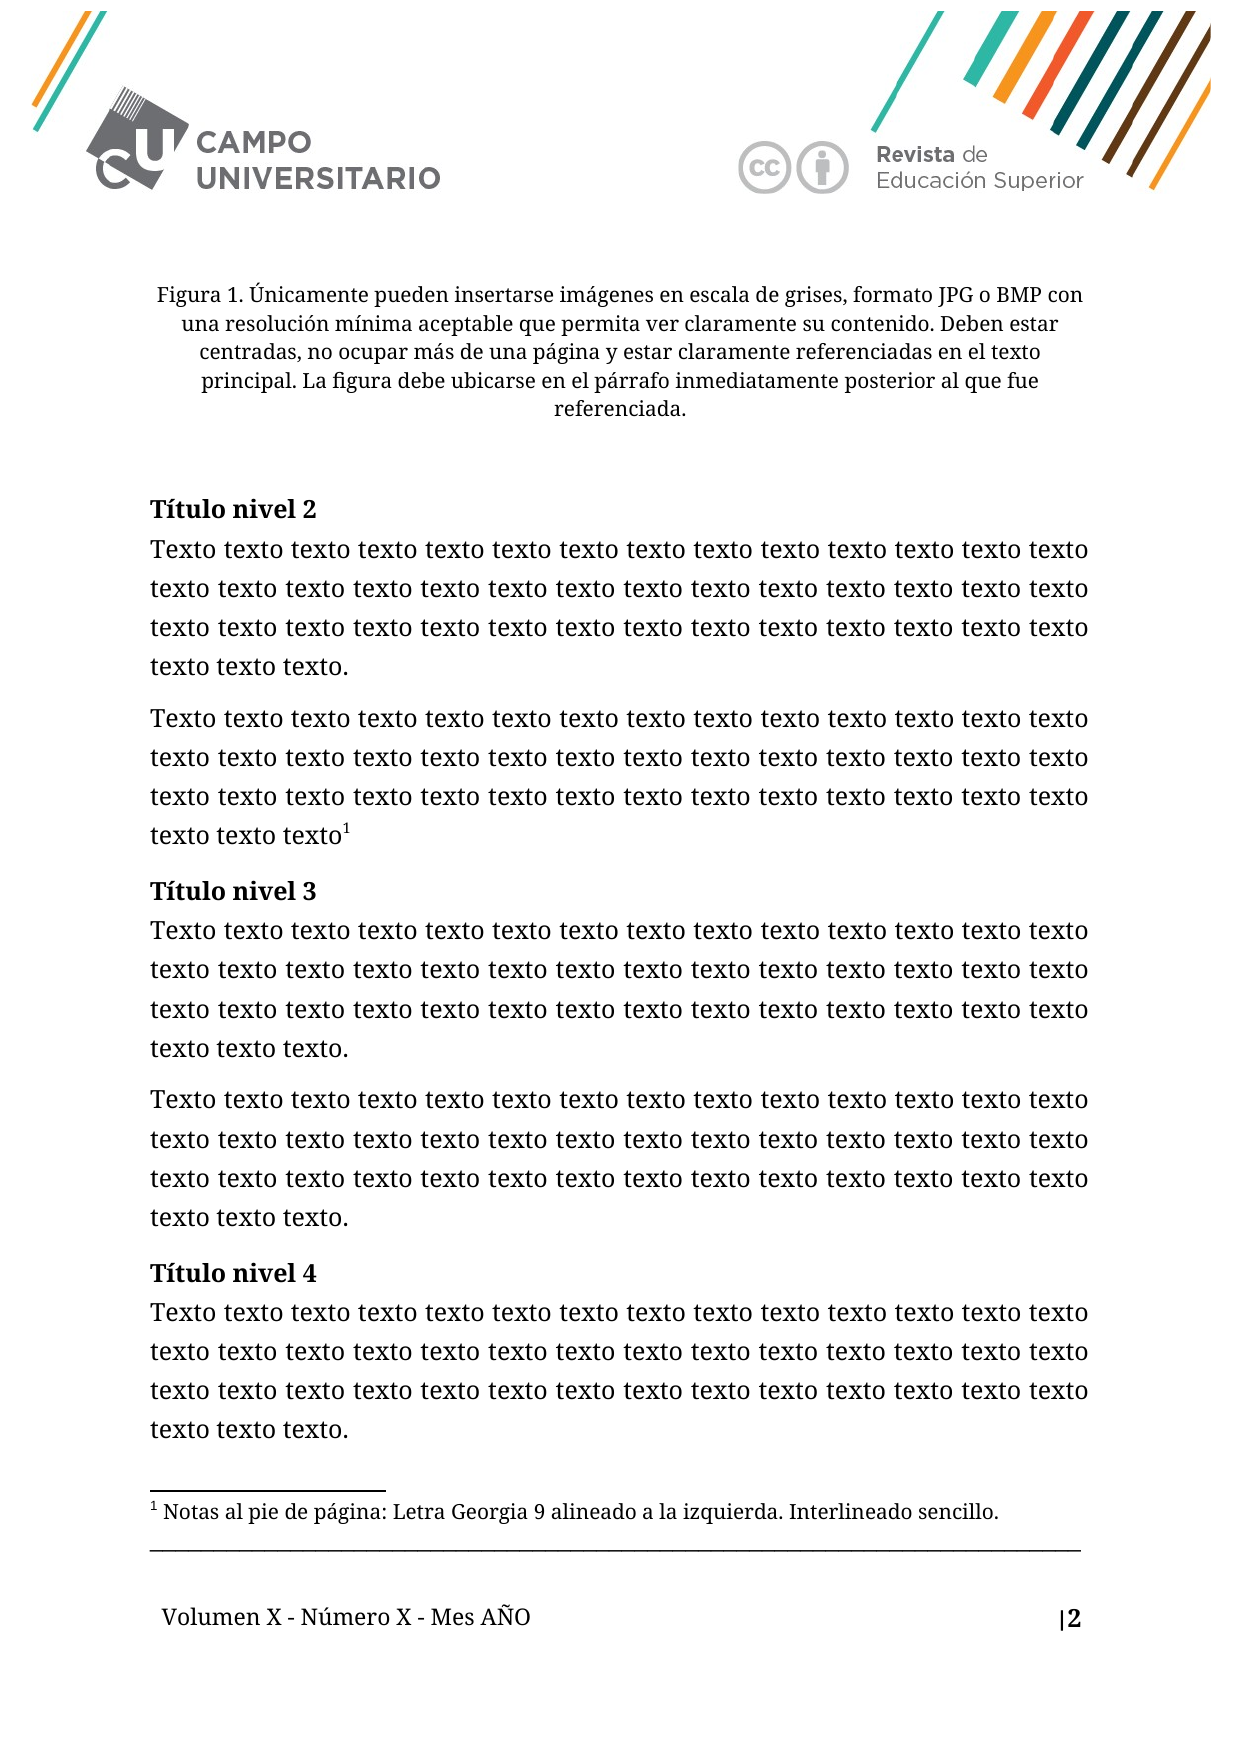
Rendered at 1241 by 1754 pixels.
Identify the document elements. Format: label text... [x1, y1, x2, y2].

text Título nivel 3 [150, 874, 1090, 908]
text Texto texto texto texto texto texto texto texto texto texto texto texto texto texto texto texto texto texto texto texto texto texto texto texto texto texto texto texto texto texto texto texto texto texto texto texto texto texto texto texto texto texto texto texto texto. [150, 913, 1090, 1064]
text Título nivel 2 [150, 492, 1090, 526]
text Texto texto texto texto texto texto texto texto texto texto texto texto texto texto texto texto texto texto texto texto texto texto texto texto texto texto texto texto texto texto texto texto texto texto texto texto texto texto texto texto texto texto texto texto texto. [150, 531, 1090, 683]
picture [31, 11, 1211, 194]
text Título nivel 4 [150, 1255, 1090, 1289]
text Texto texto texto texto texto texto texto texto texto texto texto texto texto texto texto texto texto texto texto texto texto texto texto texto texto texto texto texto texto texto texto texto texto texto texto texto texto texto texto texto texto texto texto texto texto [150, 700, 1090, 852]
text Texto texto texto texto texto texto texto texto texto texto texto texto texto texto texto texto texto texto texto texto texto texto texto texto texto texto texto texto texto texto texto texto texto texto texto texto texto texto texto texto texto texto texto texto texto. [150, 1082, 1090, 1234]
text Texto texto texto texto texto texto texto texto texto texto texto texto texto texto texto texto texto texto texto texto texto texto texto texto texto texto texto texto texto texto texto texto texto texto texto texto texto texto texto texto texto texto texto texto texto. [150, 1294, 1090, 1446]
text Figura 1. Únicamente pueden insertarse imágenes en escala de grises, formato JPG o BMP con una resolución mínima aceptable que permita ver claramente su contenido. Deben estar centradas, no ocupar más de una página y estar claramente referenciadas en el texto principal. La figura debe ubicarse en el párrafo inmediatamente posterior al que fue referenciada. [150, 281, 1090, 423]
